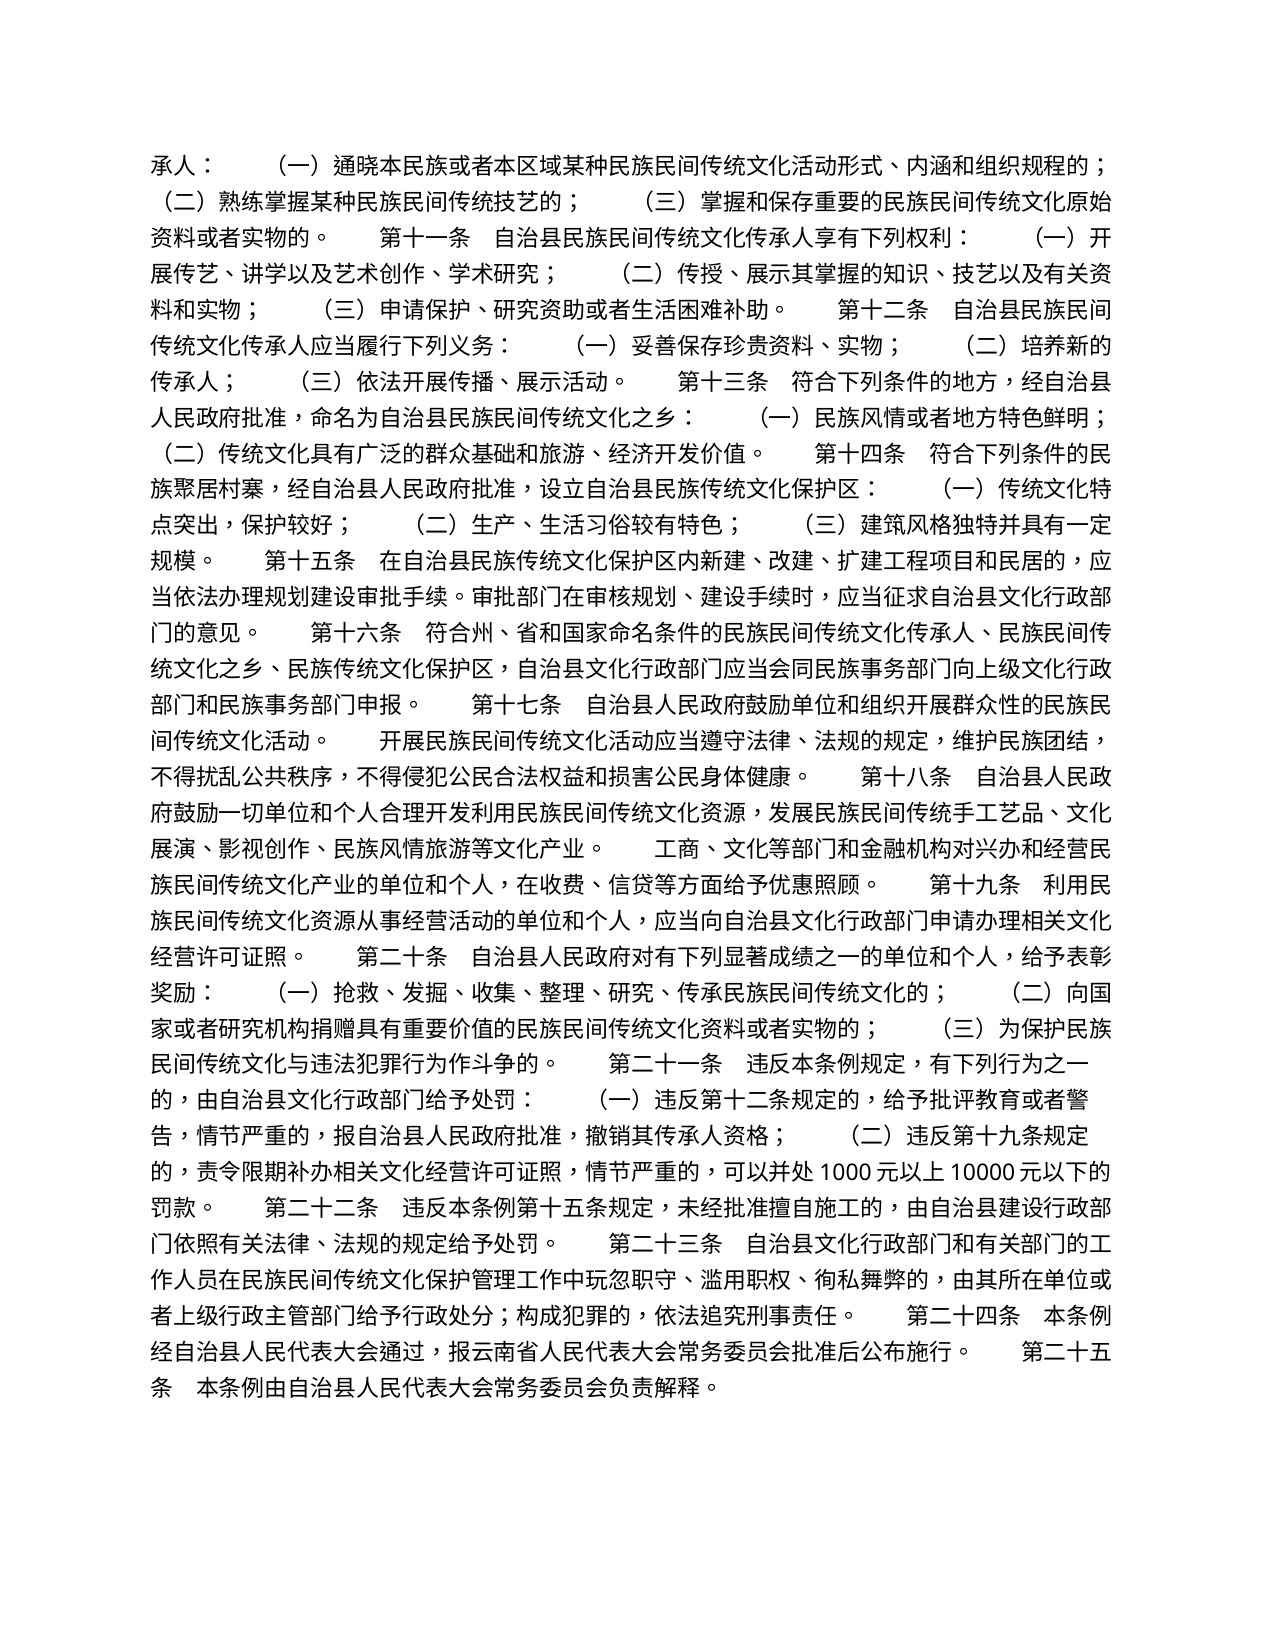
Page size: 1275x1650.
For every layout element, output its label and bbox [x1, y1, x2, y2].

text [150, 150, 1125, 1403]
